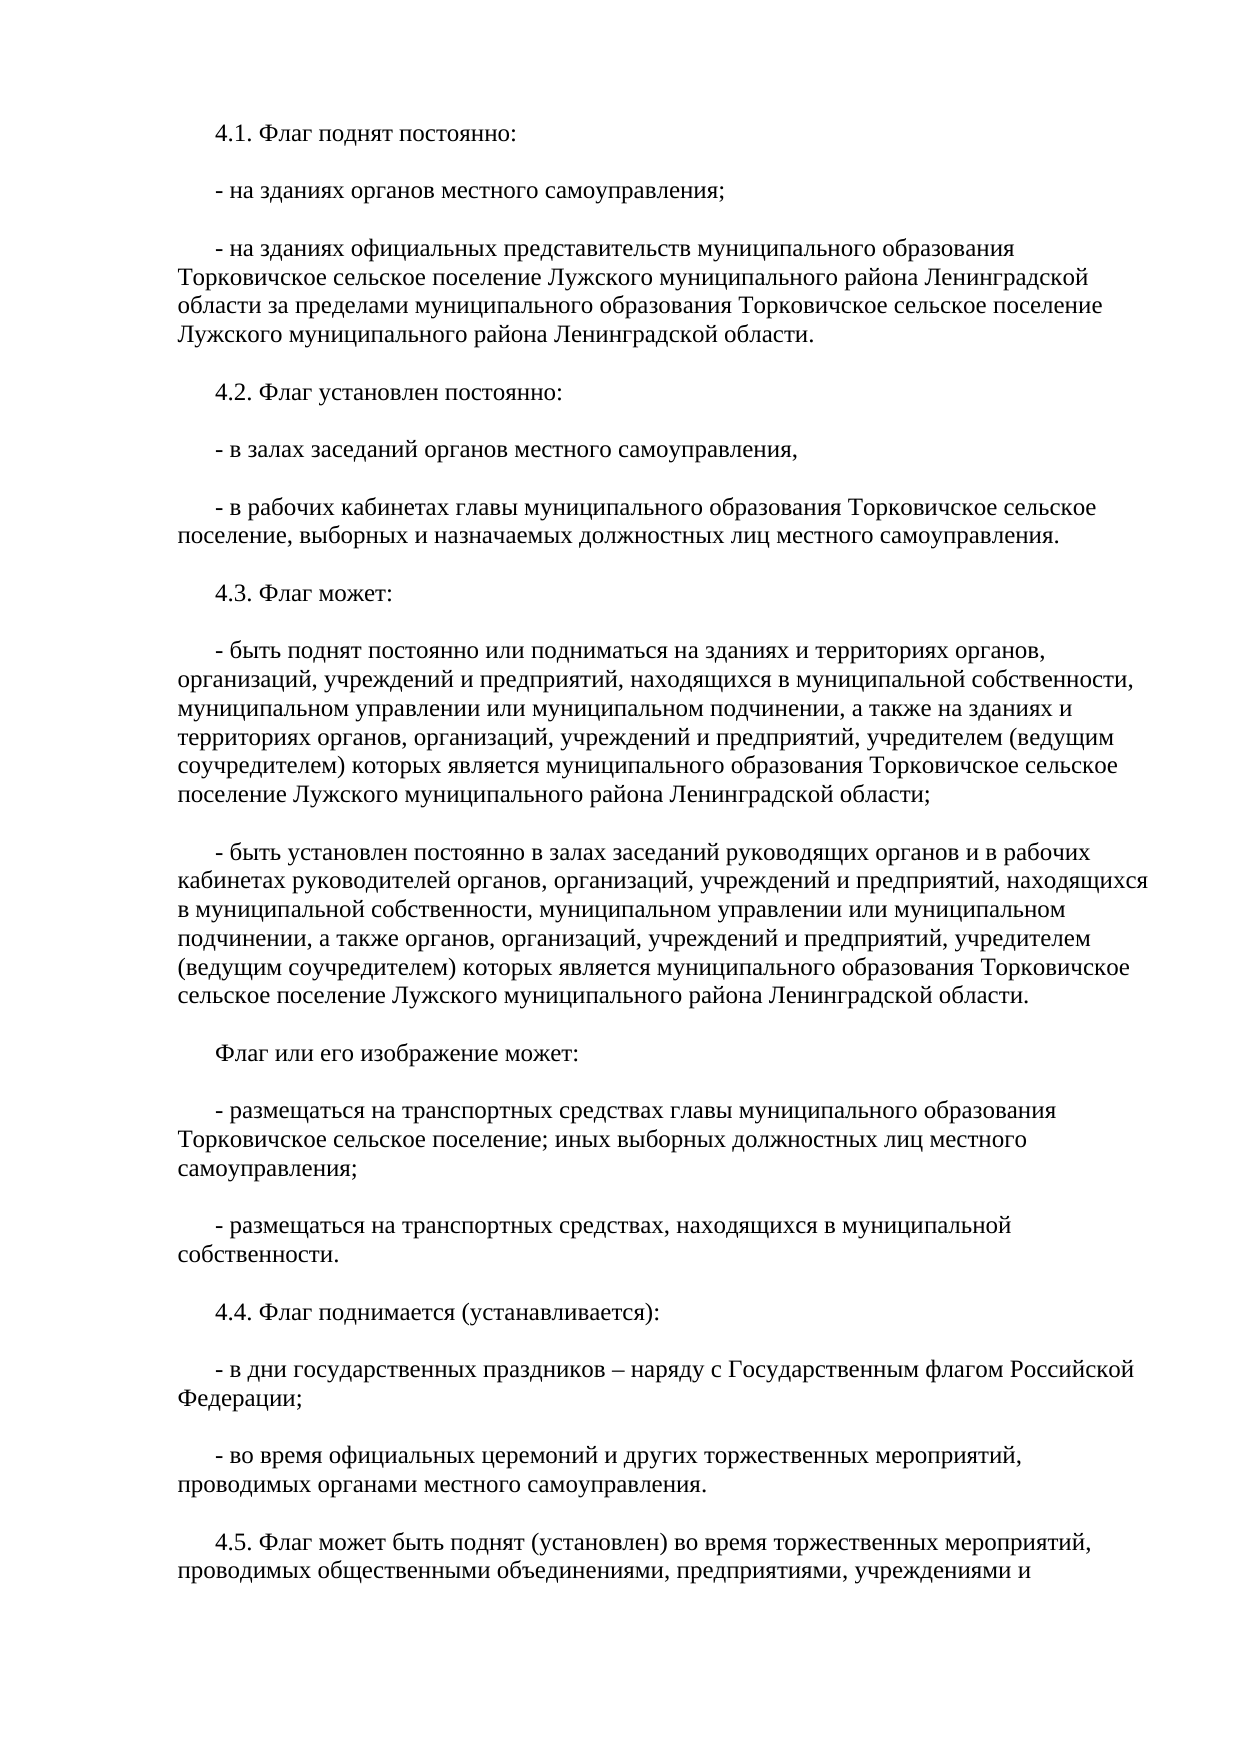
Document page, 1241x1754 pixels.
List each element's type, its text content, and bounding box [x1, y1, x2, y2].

text - быть установлен постоянно в залах заседаний руководящих органов и в рабочих кабинетах руководителей органов, организаций, учреждений и предприятий, находящихся в муниципальной собственности, муниципальном управлении или муниципальном подчинении, а также органов, организаций, учреждений и предприятий, учредителем (ведущим соучредителем) которых является муниципального образования Торковичское сельское поселение Лужского муниципального района Ленинградской области. [177, 837, 1152, 1009]
text - размещаться на транспортных средствах главы муниципального образования Торковичское сельское поселение; иных выборных должностных лиц местного самоуправления; [177, 1096, 1152, 1182]
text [177, 1527, 1152, 1584]
text 4.3. Флаг может: [177, 578, 1152, 607]
text - в рабочих кабинетах главы муниципального образования Торковичское сельское поселение, выборных и назначаемых должностных лиц местного самоуправления. [177, 492, 1152, 549]
text - в дни государственных праздников – наряду с Государственным флагом Российской Федерации; [177, 1354, 1152, 1412]
text - на зданиях органов местного самоуправления; [177, 176, 1152, 204]
text - быть поднят постоянно или подниматься на зданиях и территориях органов, организаций, учреждений и предприятий, находящихся в муниципальной собственности, муниципальном управлении или муниципальном подчинении, а также на зданиях и территориях органов, организаций, учреждений и предприятий, учредителем (ведущим соучредителем) которых является муниципального образования Торковичское сельское поселение Лужского муниципального района Ленинградской области; [177, 636, 1152, 808]
text 4.2. Флаг установлен постоянно: [177, 377, 1152, 406]
text - размещаться на транспортных средствах, находящихся в муниципальной собственности. [177, 1211, 1152, 1268]
text - в залах заседаний органов местного самоуправления, [177, 434, 1152, 463]
text 4.1. Флаг поднят постоянно: [177, 118, 1152, 147]
text - во время официальных церемоний и других торжественных мероприятий, проводимых органами местного самоуправления. [177, 1441, 1152, 1498]
text Флаг или его изображение может: [177, 1038, 1152, 1067]
text - на зданиях официальных представительств муниципального образования Торковичское сельское поселение Лужского муниципального района Ленинградской области за пределами муниципального образования Торковичское сельское поселение Лужского муниципального района Ленинградской области. [177, 233, 1152, 348]
text 4.4. Флаг поднимается (устанавливается): [177, 1297, 1152, 1326]
